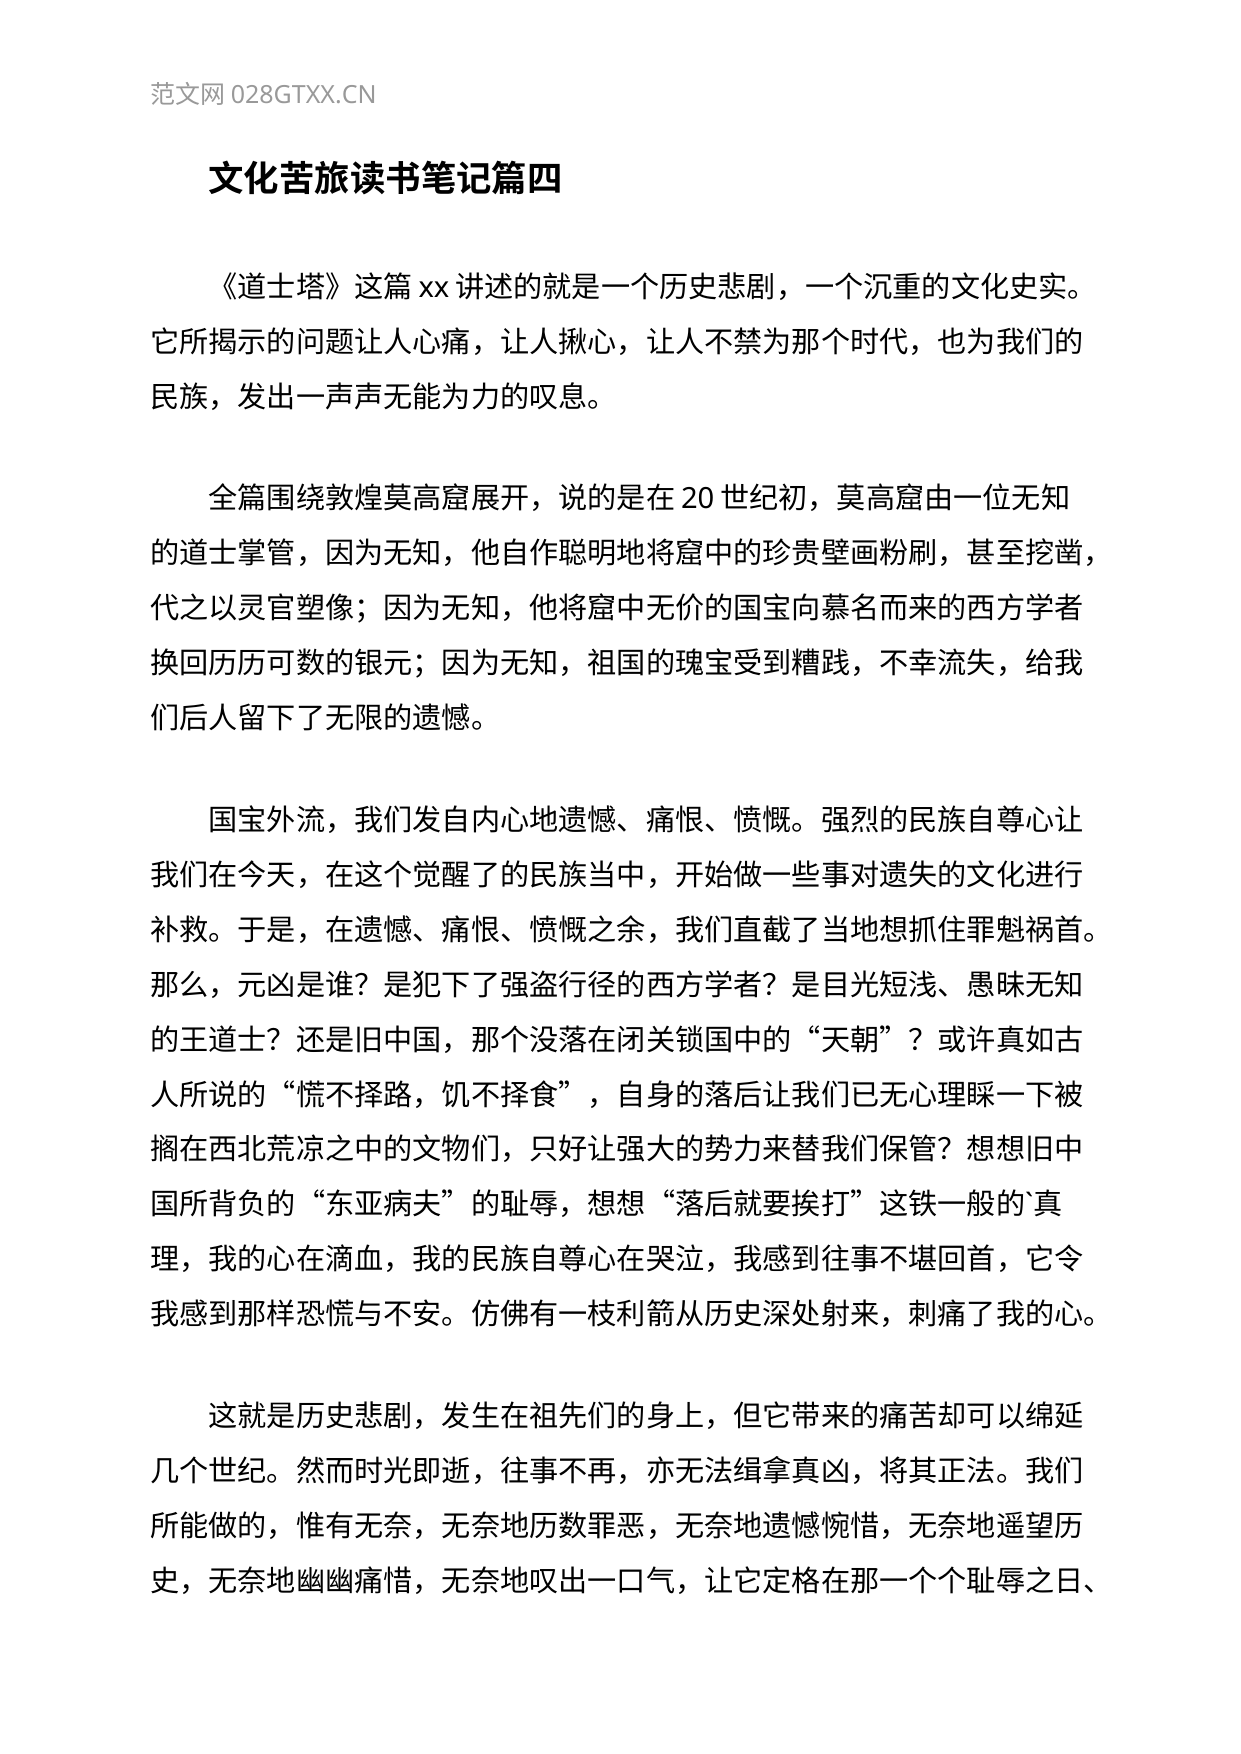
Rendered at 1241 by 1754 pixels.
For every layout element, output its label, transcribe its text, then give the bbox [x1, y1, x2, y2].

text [150, 1392, 1090, 1599]
text 国宝外流，我们发自内心地遗憾、痛恨、愤慨。强烈的民族自尊心让我们在今天，在这个觉醒了的民族当中，开始做一些事对遗失的文化进行补救。于是，在遗憾、痛恨、愤慨之余，我们直截了当地想抓住罪魁祸首。那么，元凶是谁？是犯下了强盗行径的西方学者？是目光短浅、愚昧无知的王道士？还是旧中国，那个没落在闭关锁国中的“天朝”？或许真如古人所说的“慌不择路，饥不择食”，自身的落后让我们已无心理睬一下被搁在西北荒凉之中的文物们，只好让强大的势力来替我们保管？想想旧中国所背负的“东亚病夫”的耻辱，想想“落后就要挨打”这铁一般的`真理，我的心在滴血，我的民族自尊心在哭泣，我感到往事不堪回首，它令我感到那样恐慌与不安。仿佛有一枝利箭从历史深处射来，刺痛了我的心。 [150, 797, 1090, 1333]
text 全篇围绕敦煌莫高窟展开，说的是在20世纪初，莫高窟由一位无知的道士掌管，因为无知，他自作聪明地将窟中的珍贵壁画粉刷，甚至挖凿，代之以灵官塑像；因为无知，他将窟中无价的国宝向慕名而来的西方学者换回历历可数的银元；因为无知，祖国的瑰宝受到糟践，不幸流失，给我们后人留下了无限的遗憾。 [150, 475, 1090, 737]
text 文化苦旅读书笔记篇四 [150, 150, 1090, 201]
text 《道士塔》这篇xx讲述的就是一个历史悲剧，一个沉重的文化史实。它所揭示的问题让人心痛，让人揪心，让人不禁为那个时代，也为我们的民族，发出一声声无能为力的叹息。 [150, 263, 1090, 416]
